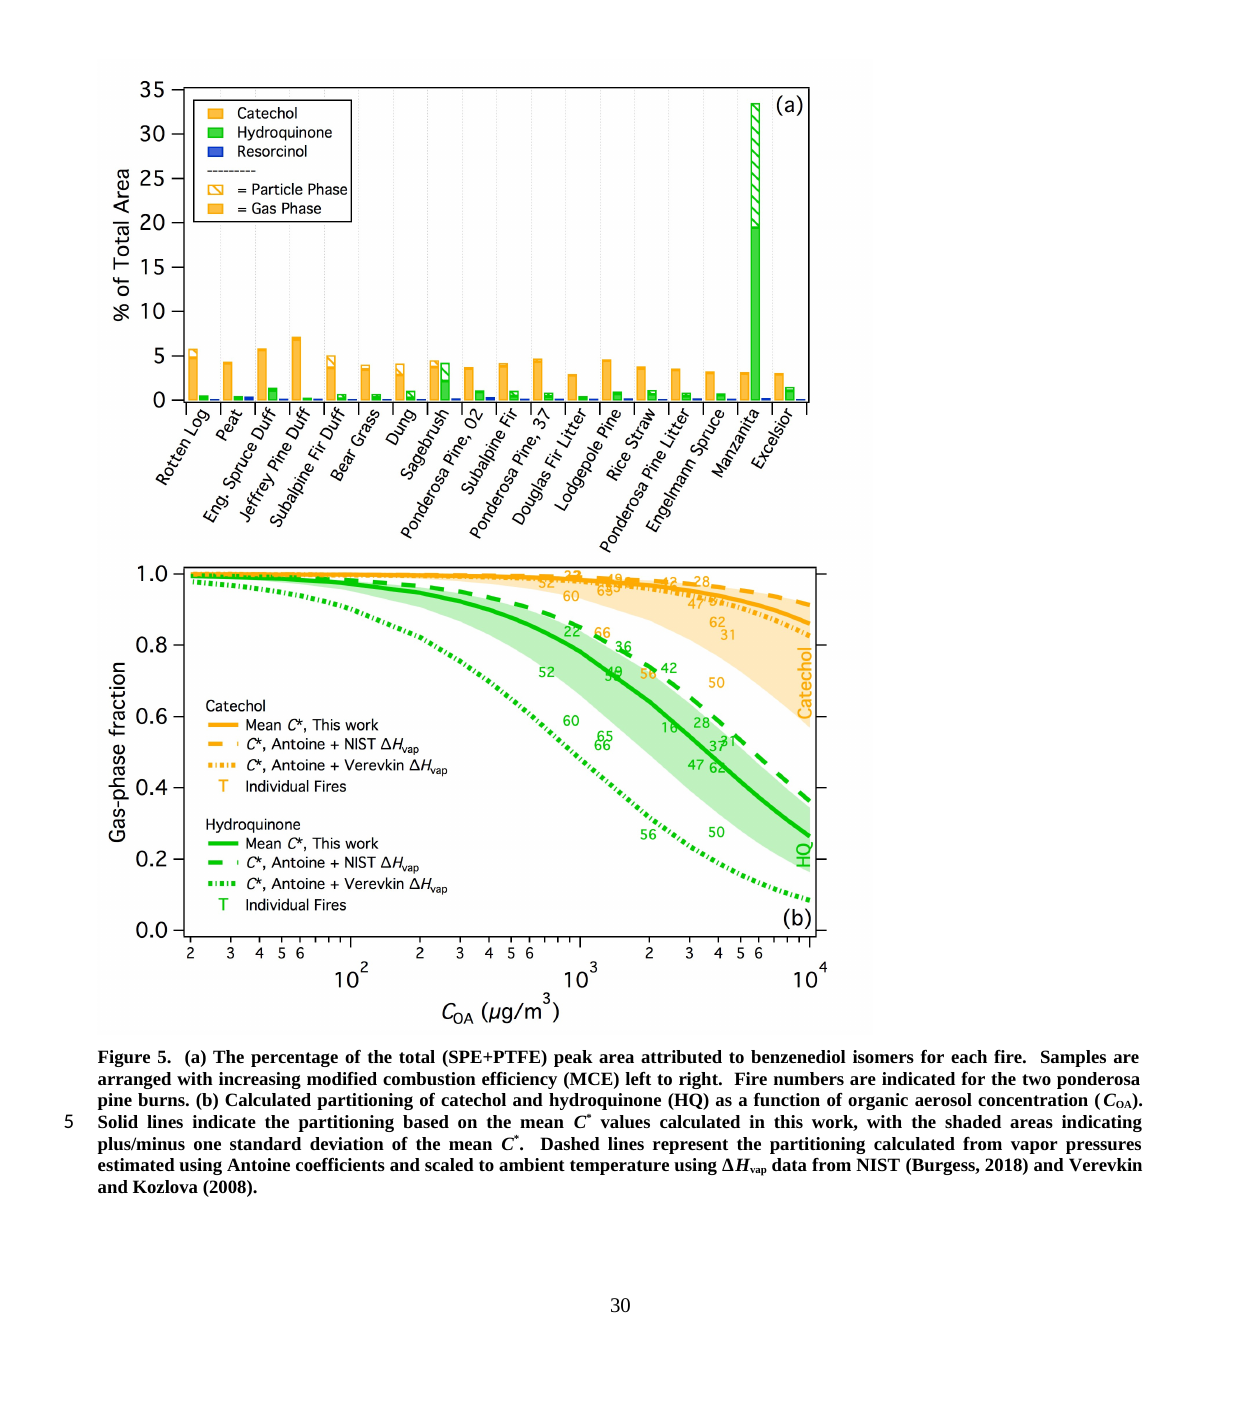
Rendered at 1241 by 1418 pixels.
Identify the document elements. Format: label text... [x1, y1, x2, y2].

text Figure 5. (a) The percentage of the total (SPE+PTFE) peak area attributed to benzenediol isomers for each fire. Samples are arranged with increasing modified combustion efficiency (MCE) left to right. Fire numbers are indicated for the two ponderosa pine burns. (b) Calculated partitioning of catechol and hydroquinone (HQ) as a function of organic aerosol concentration (COA). Solid lines indicate the partitioning based on the mean C* values calculated in this work, with the shaded areas indicating plus/minus one standard deviation of the mean C*. Dashed lines represent the partitioning calculated from vapor pressures estimated using Antoine coefficients and scaled to ambient temperature using ΔHvap data from NIST (Burgess, 2018) and Verevkin and Kozlova (2008). [97, 1046, 1143, 1197]
picture [97, 59, 874, 1035]
